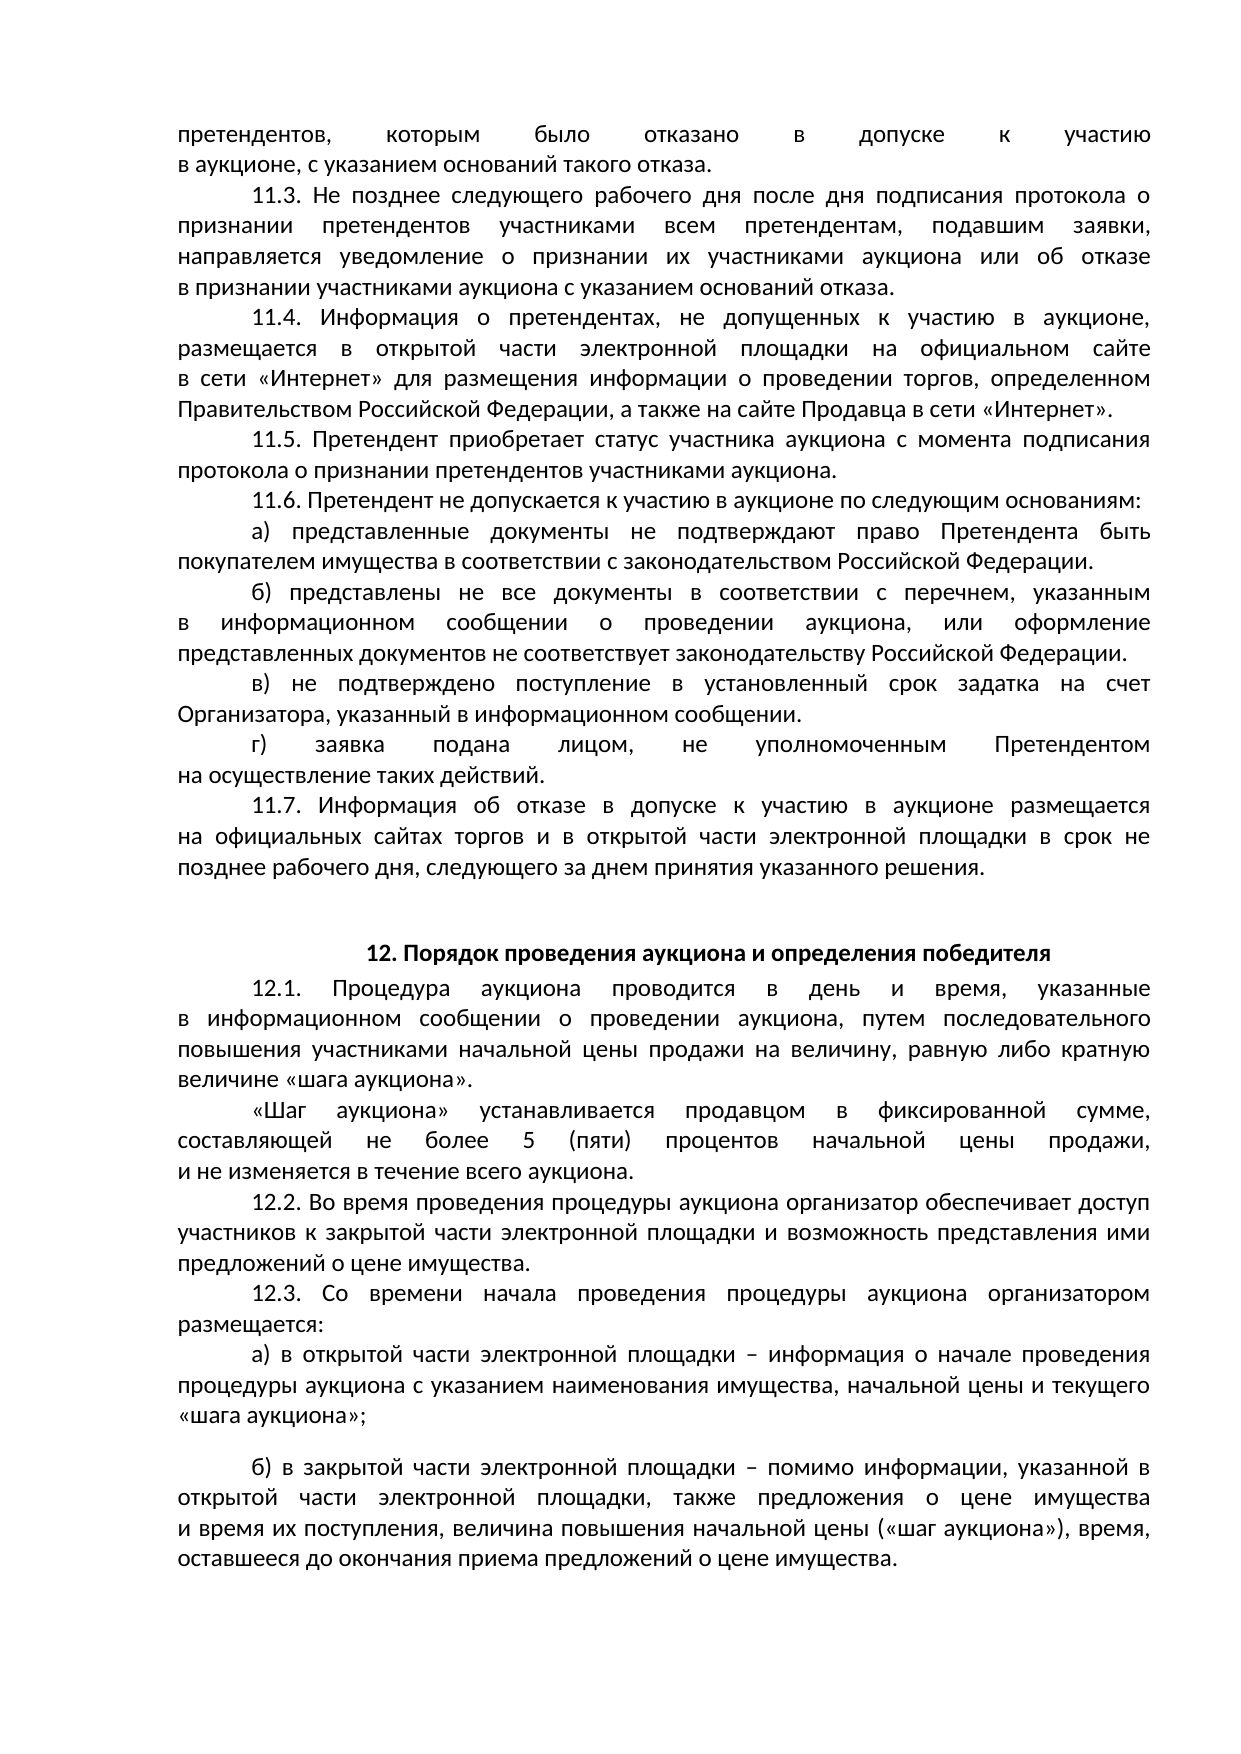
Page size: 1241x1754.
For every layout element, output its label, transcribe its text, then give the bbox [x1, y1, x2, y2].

text 12. Порядок проведения аукциона и определения победителя [177, 937, 1152, 967]
text в) не подтверждено поступление в установленный срок задатка на счет Организатора, указанный в информационном сообщении. [177, 667, 1152, 728]
text 12.3. Со времени начала проведения процедуры аукциона организатором размещается: [177, 1277, 1152, 1338]
text г) заявка подана лицом, не уполномоченным Претендентом на осуществление таких действий. [177, 728, 1152, 789]
text б) в закрытой части электронной площадки – помимо информации, указанной в открытой части электронной площадки, также предложения о цене имущества и время их поступления, величина повышения начальной цены («шаг аукциона»), время, оставшееся до окончания приема предложений о цене имущества. [177, 1451, 1152, 1573]
text 12.2. Во время проведения процедуры аукциона организатор обеспечивает доступ участников к закрытой части электронной площадки и возможность представления ими предложений о цене имущества. [177, 1186, 1152, 1277]
text 11.5. Претендент приобретает статус участника аукциона с момента подписания протокола о признании претендентов участниками аукциона. [177, 423, 1152, 484]
text 11.7. Информация об отказе в допуске к участию в аукционе размещается на официальных сайтах торгов и в открытой части электронной площадки в срок не позднее рабочего дня, следующего за днем принятия указанного решения. [177, 789, 1152, 881]
text а) в открытой части электронной площадки – информация о начале проведения процедуры аукциона с указанием наименования имущества, начальной цены и текущего «шага аукциона»; [177, 1338, 1152, 1430]
text 12.1. Процедура аукциона проводится в день и время, указанные в информационном сообщении о проведении аукциона, путем последовательного повышения участниками начальной цены продажи на величину, равную либо кратную величине «шага аукциона». [177, 972, 1152, 1094]
text б) представлены не все документы в соответствии с перечнем, указанным в информационном сообщении о проведении аукциона, или оформление представленных документов не соответствует законодательству Российской Федерации. [177, 576, 1152, 667]
text 11.3. Не позднее следующего рабочего дня после дня подписания протокола о признании претендентов участниками всем претендентам, подавшим заявки, направляется уведомление о признании их участниками аукциона или об отказе в признании участниками аукциона с указанием оснований отказа. [177, 179, 1152, 301]
text 11.4. Информация о претендентах, не допущенных к участию в аукционе, размещается в открытой части электронной площадки на официальном сайте в сети «Интернет» для размещения информации о проведении торгов, определенном Правительством Российской Федерации, а также на сайте Продавца в сети «Интернет». [177, 301, 1152, 423]
text 11.6. Претендент не допускается к участию в аукционе по следующим основаниям: [177, 484, 1152, 515]
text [177, 118, 1152, 179]
text а) представленные документы не подтверждают право Претендента быть покупателем имущества в соответствии с законодательством Российской Федерации. [177, 515, 1152, 576]
text «Шаг аукциона» устанавливается продавцом в фиксированной сумме, составляющей не более 5 (пяти) процентов начальной цены продажи, и не изменяется в течение всего аукциона. [177, 1094, 1152, 1186]
